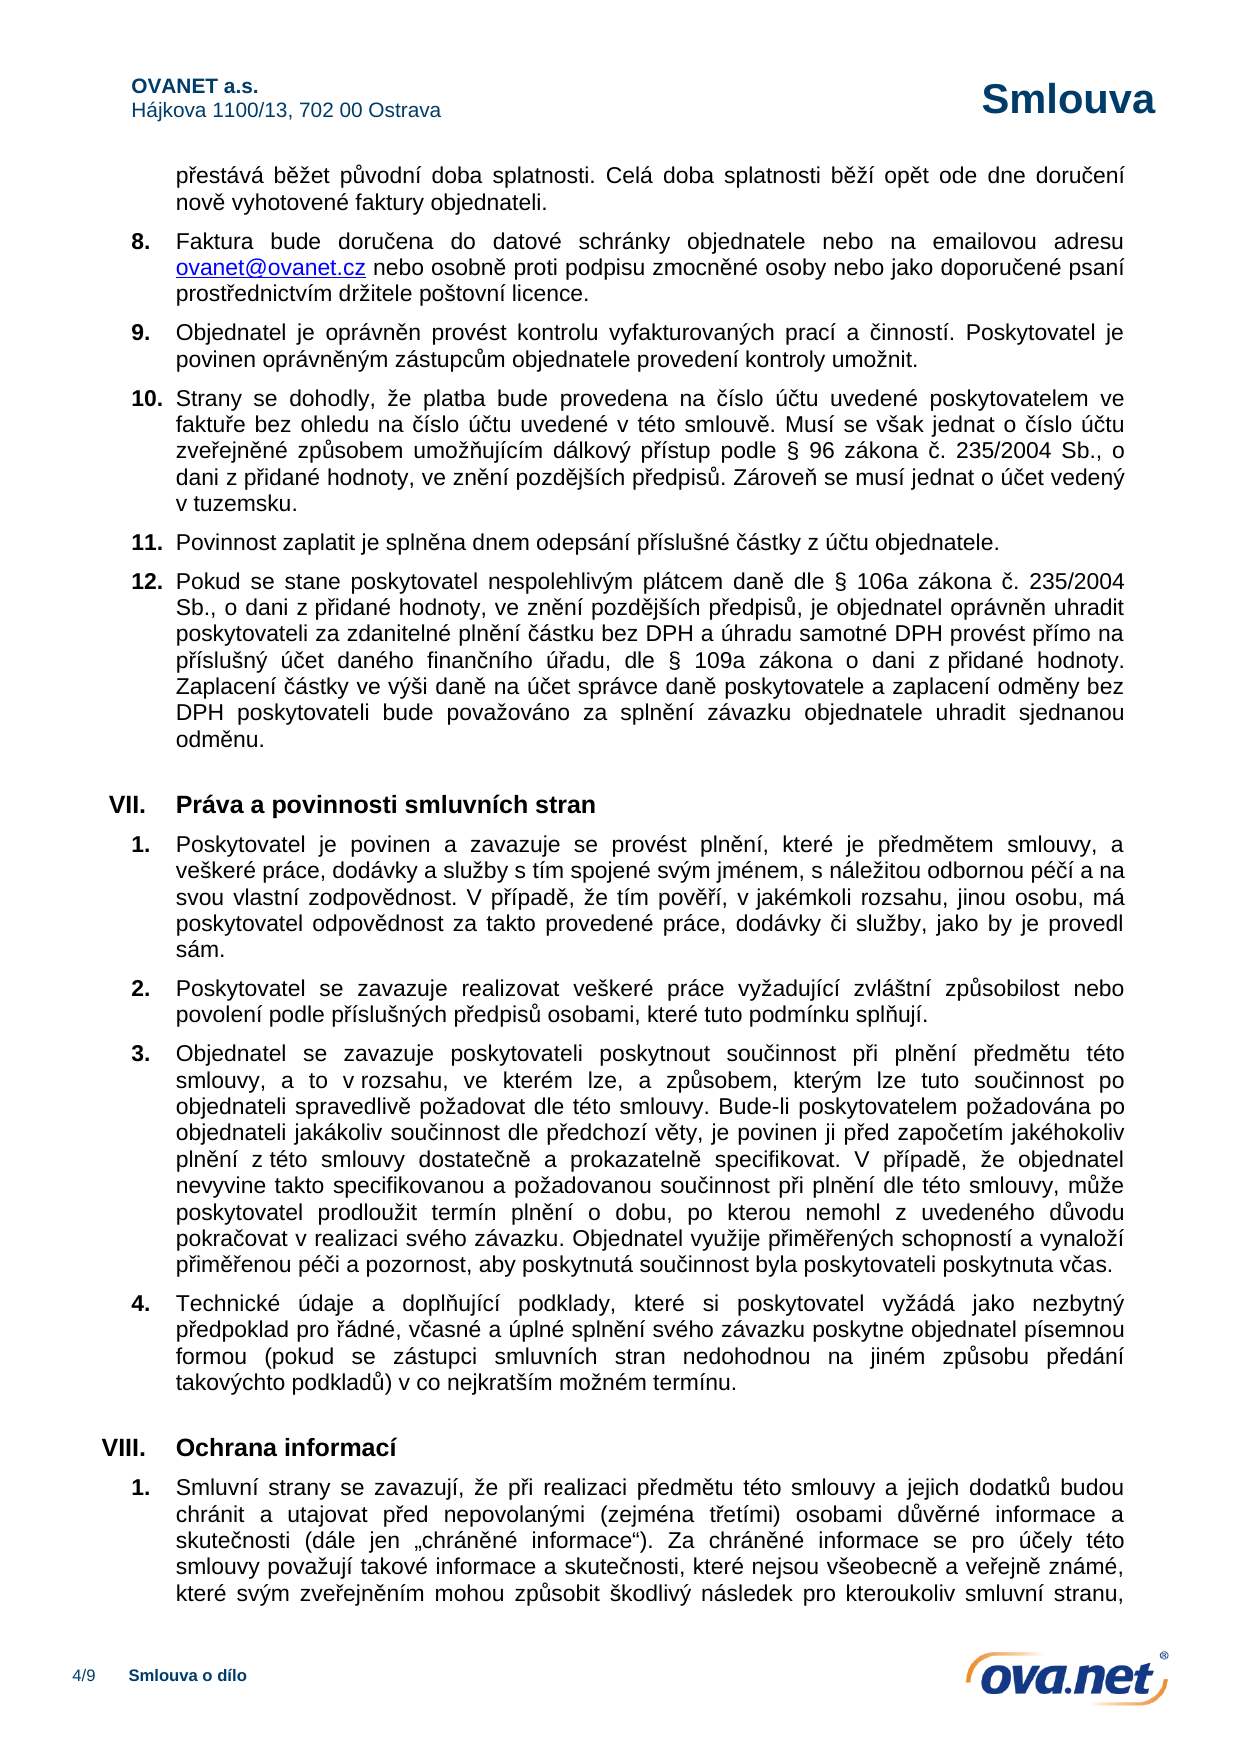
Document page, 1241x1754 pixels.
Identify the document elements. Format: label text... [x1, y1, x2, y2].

list Poskytovatel je povinen a zavazuje se provést plnění, které je předmětem smlouvy, a veškeré práce, dodávky a služby s tím spojené svým jménem, s náležitou odbornou péčí a na svou vlastní zodpovědnost. V případě, že tím pověří, v jakémkoli rozsahu, jinou osobu, má poskytovatel odpovědnost za takto provedené práce, dodávky či služby, jako by je provedl sám. [131, 831, 1125, 963]
list Ochrana informací [146, 1433, 1125, 1462]
picture [962, 1650, 1171, 1707]
list Pokud se stane poskytovatel nespolehlivým plátcem daně dle § 106a zákona č. 235/2004 Sb., o dani z přidané hodnoty, ve znění pozdějších předpisů, je objednatel oprávněn uhradit poskytovateli za zdanitelné plnění částku bez DPH a úhradu samotné DPH provést přímo na příslušný účet daného finančního úřadu, dle § 109a zákona o dani z přidané hodnoty. Zaplacení částky ve výši daně na účet správce daně poskytovatele a zaplacení odměny bez DPH poskytovateli bude považováno za splnění závazku objednatele uhradit sjednanou odměnu. [131, 568, 1125, 752]
list Práva a povinnosti smluvních stran [146, 789, 1125, 818]
list Povinnost zaplatit je splněna dnem odepsání příslušné částky z účtu objednatele. [131, 529, 1125, 555]
list Strany se dohodly, že platba bude provedena na číslo účtu uvedené poskytovatelem ve faktuře bez ohledu na číslo účtu uvedené v této smlouvě. Musí se však jednat o číslo účtu zveřejněné způsobem umožňujícím dálkový přístup podle § 96 zákona č. 235/2004 Sb., o dani z přidané hodnoty, ve znění pozdějších předpisů. Zároveň se musí jednat o účet vedený v tuzemsku. [131, 384, 1125, 516]
list Technické údaje a doplňující podklady, které si poskytovatel vyžádá jako nezbytný předpoklad pro řádné, včasné a úplné splnění svého závazku poskytne objednatel písemnou formou (pokud se zástupci smluvních stran nedohodnou na jiném způsobu předání takovýchto podkladů) v co nejkratším možném termínu. [131, 1290, 1125, 1395]
list Objednatel je oprávněn provést kontrolu vyfakturovaných prací a činností. Poskytovatel je povinen oprávněným zástupcům objednatele provedení kontroly umožnit. [131, 319, 1125, 372]
list Poskytovatel se zavazuje realizovat veškeré práce vyžadující zvláštní způsobilost nebo povolení podle příslušných předpisů osobami, které tuto podmínku splňují. [131, 975, 1125, 1028]
list Faktura bude doručena do datové schránky objednatele nebo na emailovou adresu ovanet@ovanet.cz nebo osobně proti podpisu zmocněné osoby nebo jako doporučené psaní prostřednictvím držitele poštovní licence. [131, 228, 1125, 307]
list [131, 1474, 1125, 1606]
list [131, 162, 1125, 215]
list Objednatel se zavazuje poskytovateli poskytnout součinnost při plnění předmětu této smlouvy, a to v rozsahu, ve kterém lze, a způsobem, kterým lze tuto součinnost po objednateli spravedlivě požadovat dle této smlouvy. Bude-li poskytovatelem požadována po objednateli jakákoliv součinnost dle předchozí věty, je povinen ji před započetím jakéhokoliv plnění z této smlouvy dostatečně a prokazatelně specifikovat. V případě, že objednatel nevyvine takto specifikovanou a požadovanou součinnost při plnění dle této smlouvy, může poskytovatel prodloužit termín plnění o dobu, po kterou nemohl z uvedeného důvodu pokračovat v realizaci svého závazku. Objednatel využije přiměřených schopností a vynaloží přiměřenou péči a pozornost, aby poskytnutá součinnost byla poskytovateli poskytnuta včas. [131, 1040, 1125, 1277]
